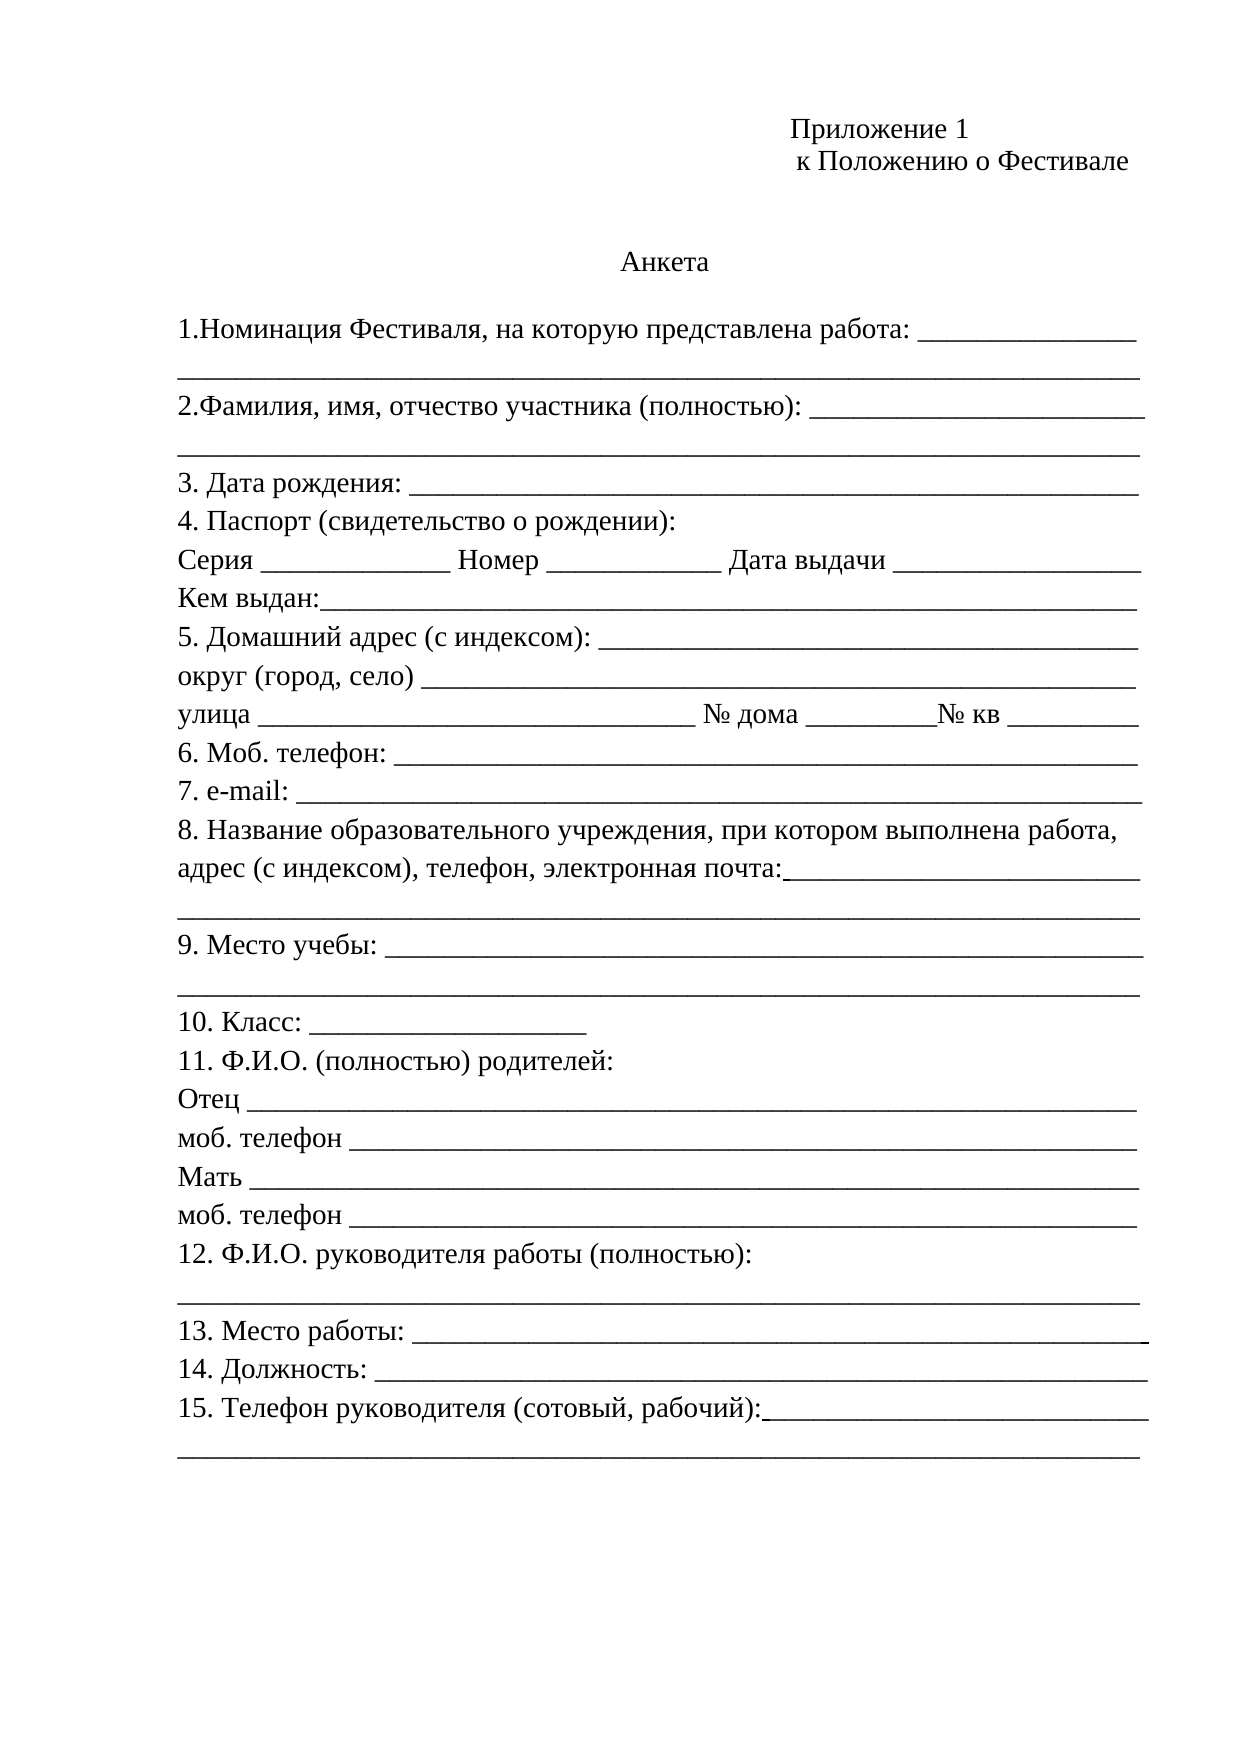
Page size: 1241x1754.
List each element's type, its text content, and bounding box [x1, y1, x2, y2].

text 2.Фамилия, имя, отчество участника (полностью): _______________________ [177, 388, 1152, 421]
text моб. телефон ______________________________________________________ [177, 1120, 1152, 1154]
text Серия _____________ Номер ____________ Дата выдачи _________________ [177, 542, 1152, 576]
text Кем выдан:________________________________________________________ [177, 581, 1152, 614]
text 15. Телефон руководителя (сотовый, рабочий): __________________________ [177, 1390, 1152, 1423]
text Мать _____________________________________________________________ [177, 1159, 1152, 1192]
text 1.Номинация Фестиваля, на которую представлена работа: _______________ [177, 311, 1152, 344]
text __________________________________________________________________ [177, 426, 1152, 460]
text 7. e-mail: __________________________________________________________ [177, 773, 1152, 807]
text 9. Место учебы: ____________________________________________________ [177, 927, 1152, 961]
text 6. Моб. телефон: ___________________________________________________ [177, 735, 1152, 768]
text __________________________________________________________________ [177, 1428, 1152, 1462]
text Анкета [177, 244, 1152, 277]
text 12. Ф.И.О. руководителя работы (полностью): __________________________________________________________________ [177, 1236, 1152, 1308]
text __________________________________________________________________ [177, 966, 1152, 999]
text Приложение 1 [177, 118, 1152, 143]
text __________________________________________________________________ [177, 889, 1152, 922]
text 4. Паспорт (свидетельство о рождении): [177, 503, 1152, 537]
text Отец _____________________________________________________________ [177, 1082, 1152, 1115]
text к Положению о Фестивале [177, 143, 1129, 177]
text округ (город, село) _________________________________________________ [177, 658, 1152, 691]
text 10. Класс: ___________________ [177, 1004, 1152, 1038]
text 3. Дата рождения: __________________________________________________ [177, 465, 1152, 498]
text улица ______________________________ № дома _________№ кв _________ [177, 696, 1152, 730]
text 14. Должность: _____________________________________________________ [177, 1351, 1152, 1385]
text моб. телефон ______________________________________________________ [177, 1197, 1152, 1231]
text 8. Название образовательного учреждения, при котором выполнена работа, адрес (с индексом), телефон, электронная почта: ________________________ [177, 812, 1152, 884]
text 5. Домашний адрес (с индексом): _____________________________________ [177, 619, 1152, 653]
text 13. Место работы: __________________________________________________ [177, 1313, 1152, 1346]
text 11. Ф.И.О. (полностью) родителей: [177, 1043, 1152, 1077]
text __________________________________________________________________ [177, 349, 1152, 383]
